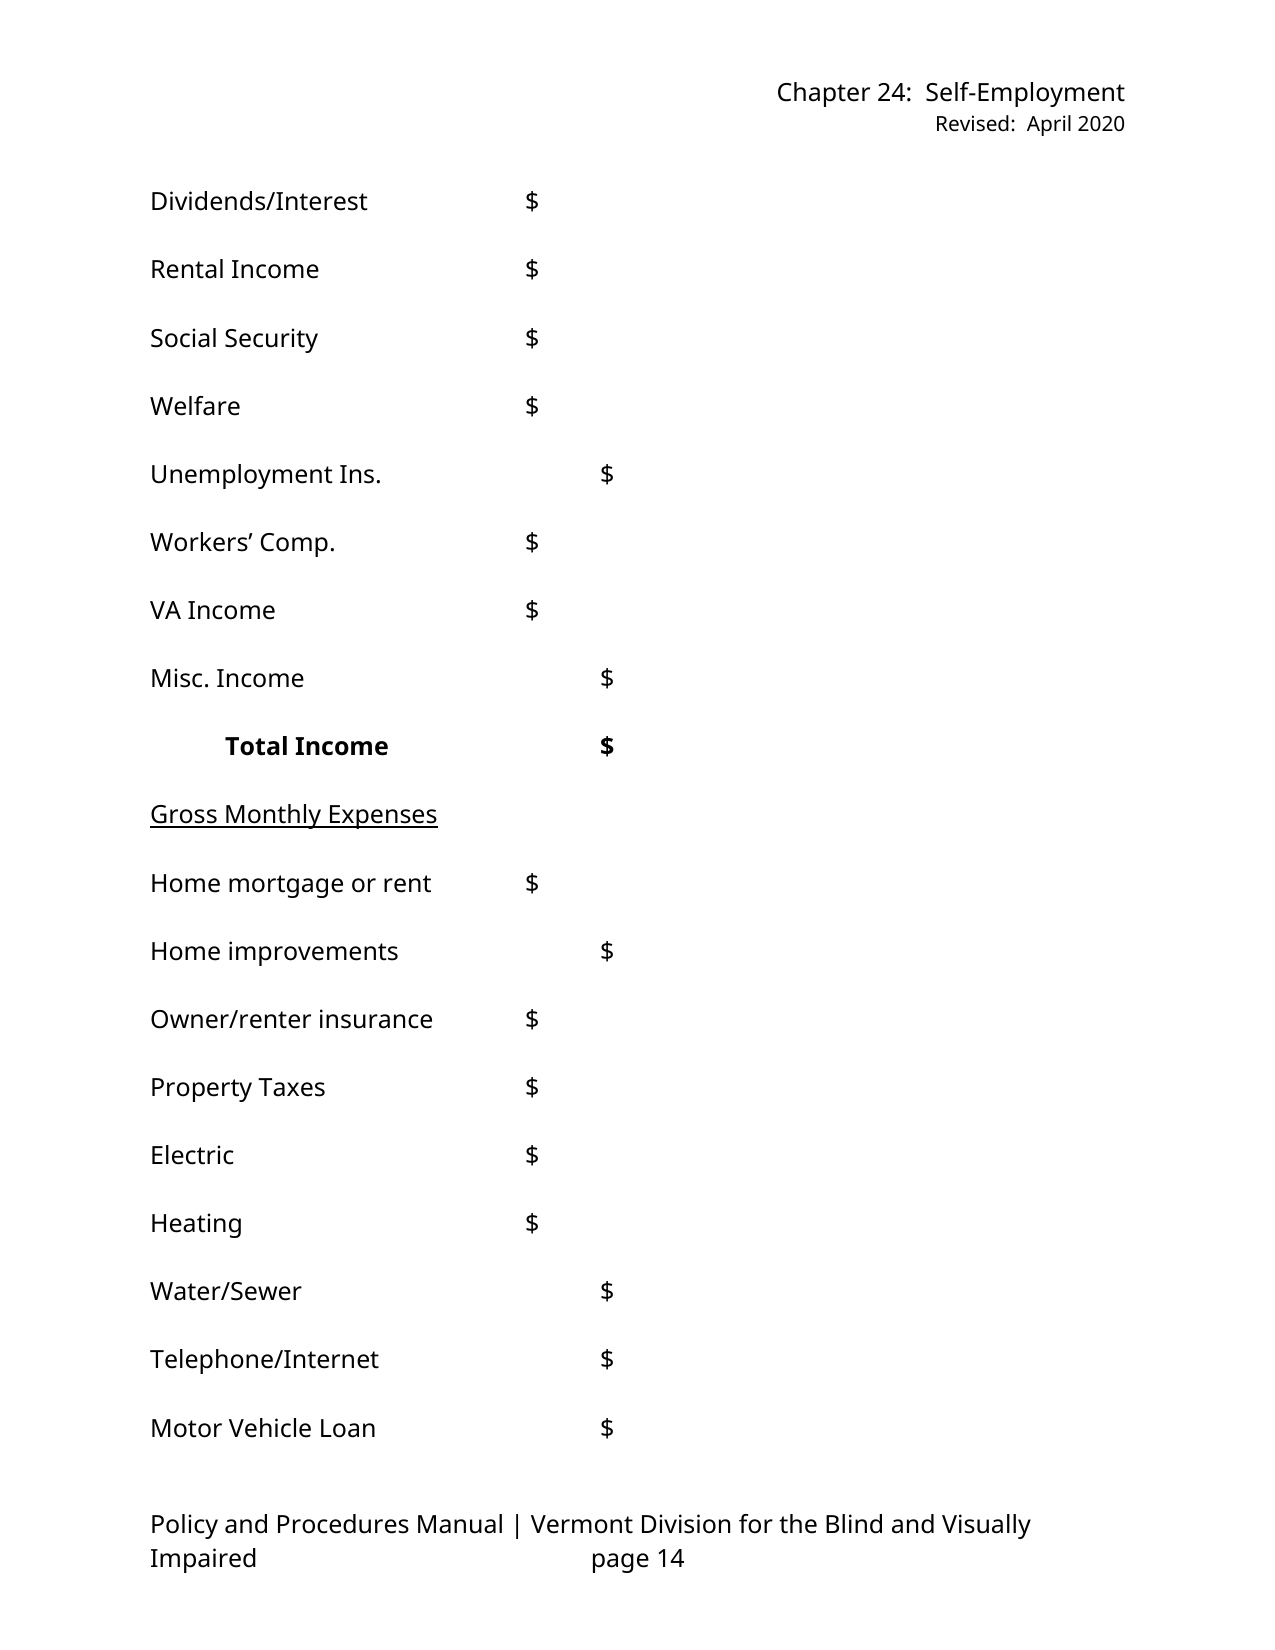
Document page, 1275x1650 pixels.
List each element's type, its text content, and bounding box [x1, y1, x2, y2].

text Total Income $ [150, 729, 1125, 763]
text Property Taxes $ [150, 1070, 1125, 1104]
text Water/Sewer $ [150, 1274, 1125, 1308]
text Heating $ [150, 1206, 1125, 1240]
text Workers’ Comp. $ [150, 525, 1125, 559]
text Electric $ [150, 1138, 1125, 1172]
text Rental Income $ [150, 252, 1125, 286]
text Unemployment Ins. $ [150, 457, 1125, 491]
text Home improvements $ [150, 933, 1125, 967]
text Misc. Income $ [150, 661, 1125, 695]
text Welfare $ [150, 388, 1125, 422]
text VA Income $ [150, 593, 1125, 627]
text Dividends/Interest $ [150, 184, 1125, 218]
text Motor Vehicle Loan $ [150, 1410, 1125, 1444]
text Gross Monthly Expenses [150, 797, 1125, 831]
text Social Security $ [150, 320, 1125, 354]
text Telephone/Internet $ [150, 1342, 1125, 1376]
text Home mortgage or rent $ [150, 865, 1125, 899]
text Owner/renter insurance $ [150, 1002, 1125, 1036]
